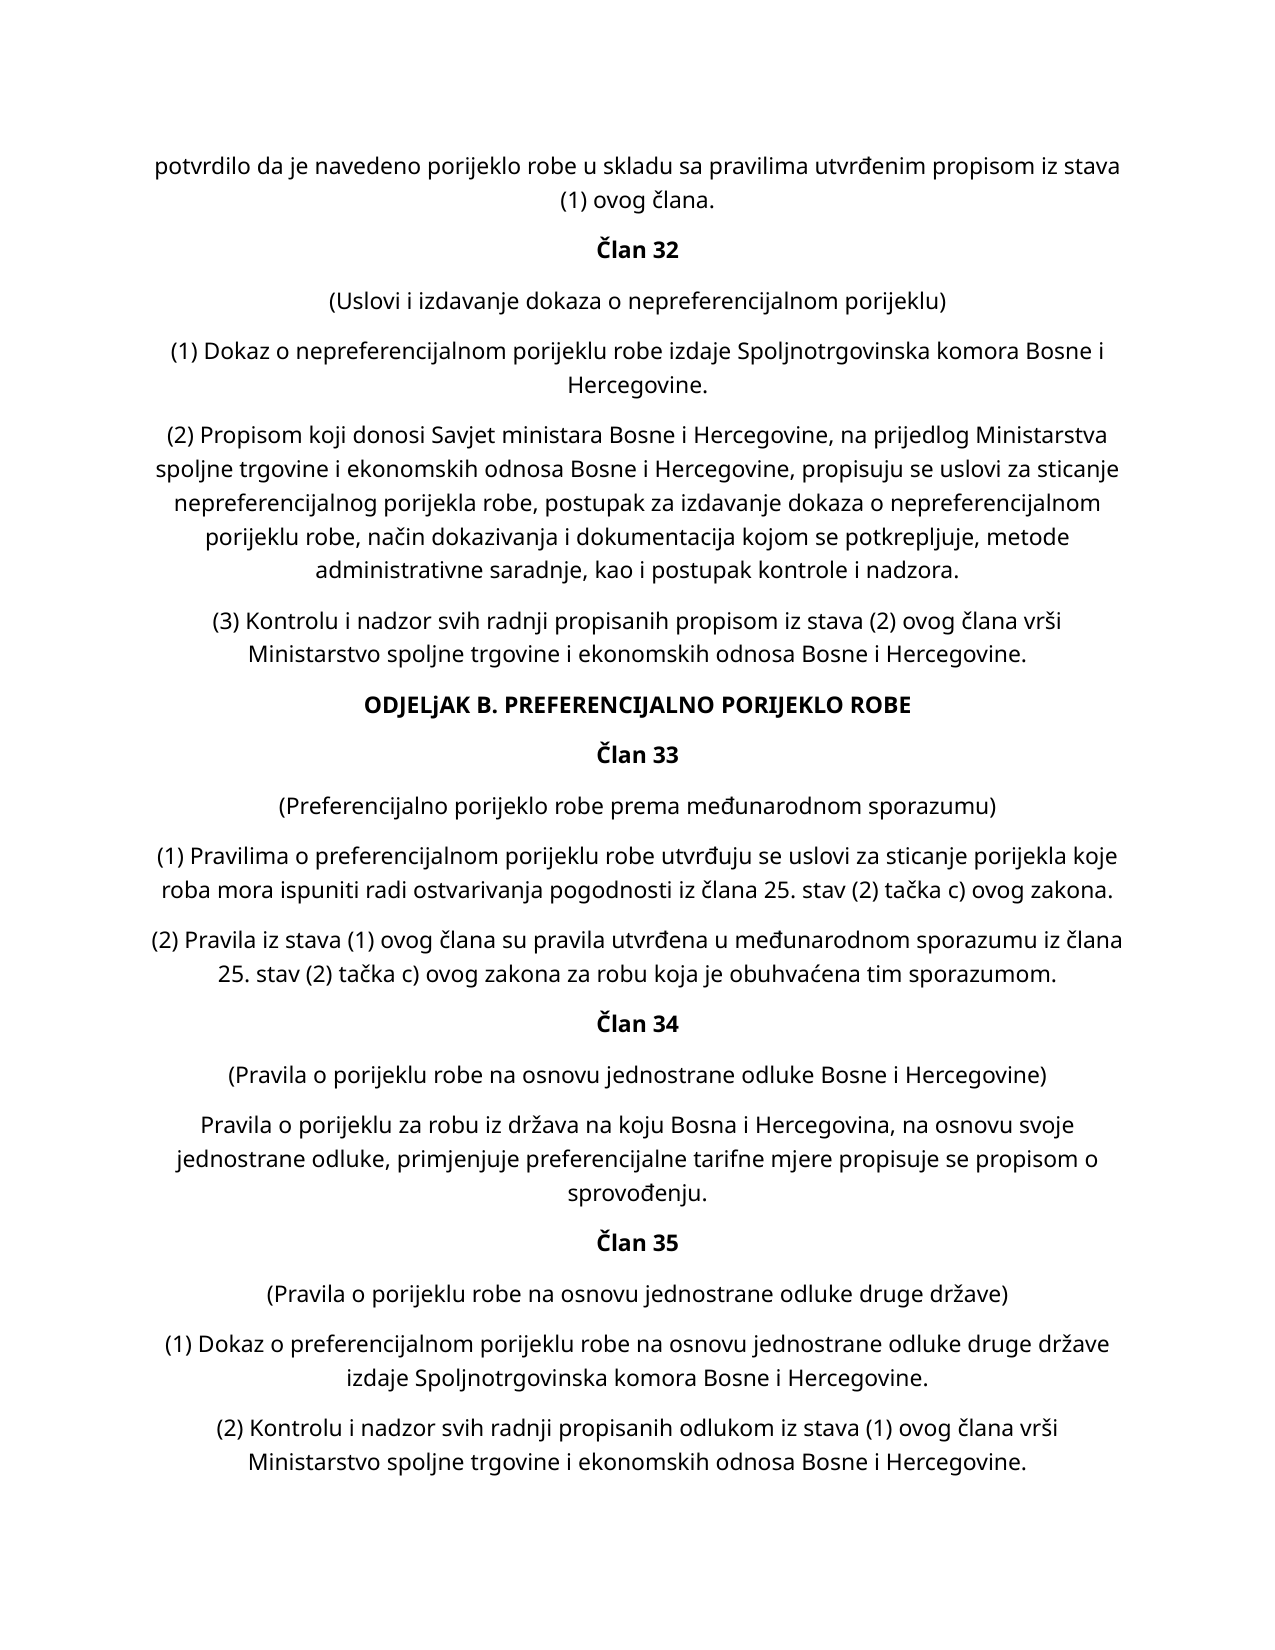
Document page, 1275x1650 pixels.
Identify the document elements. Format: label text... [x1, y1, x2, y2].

text (2) Kontrolu i nadzor svih radnji propisanih odlukom iz stava (1) ovog člana vrši Ministarstvo spoljne trgovine i ekonomskih odnosa Bosne i Hercegovine. [150, 1412, 1125, 1477]
text (2) Propisom koji donosi Savjet ministara Bosne i Hercegovine, na prijedlog Ministarstva spoljne trgovine i ekonomskih odnosa Bosne i Hercegovine, propisuju se uslovi za sticanje nepreferencijalnog porijekla robe, postupak za izdavanje dokaza o nepreferencijalnom porijeklu robe, način dokazivanja i dokumentacija kojom se potkrepljuje, metode administrativne saradnje, kao i postupak kontrole i nadzora. [150, 419, 1125, 585]
text Član 35 [150, 1227, 1125, 1258]
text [150, 150, 1125, 215]
text Član 33 [150, 739, 1125, 770]
text (Pravila o porijeklu robe na osnovu jednostrane odluke Bosne i Hercegovine) [150, 1059, 1125, 1090]
text (Uslovi i izdavanje dokaza o nepreferencijalnom porijeklu) [150, 284, 1125, 316]
text (Pravila o porijeklu robe na osnovu jednostrane odluke druge države) [150, 1277, 1125, 1309]
text (1) Pravilima o preferencijalnom porijeklu robe utvrđuju se uslovi za sticanje porijekla koje roba mora ispuniti radi ostvarivanja pogodnosti iz člana 25. stav (2) tačka c) ovog zakona. [150, 840, 1125, 905]
text (Preferencijalno porijeklo robe prema međunarodnom sporazumu) [150, 789, 1125, 821]
text (2) Pravila iz stava (1) ovog člana su pravila utvrđena u međunarodnom sporazumu iz člana 25. stav (2) tačka c) ovog zakona za robu koja je obuhvaćena tim sporazumom. [150, 924, 1125, 989]
text Pravila o porijeklu za robu iz država na koju Bosna i Hercegovina, na osnovu svoje jednostrane odluke, primjenjuje preferencijalne tarifne mjere propisuje se propisom o sprovođenju. [150, 1109, 1125, 1208]
text (3) Kontrolu i nadzor svih radnji propisanih propisom iz stava (2) ovog člana vrši Ministarstvo spoljne trgovine i ekonomskih odnosa Bosne i Hercegovine. [150, 604, 1125, 669]
text (1) Dokaz o nepreferencijalnom porijeklu robe izdaje Spoljnotrgovinska komora Bosne i Hercegovine. [150, 335, 1125, 400]
text ODJELjAK B. PREFERENCIJALNO PORIJEKLO ROBE [150, 689, 1125, 720]
text Član 32 [150, 234, 1125, 265]
text (1) Dokaz o preferencijalnom porijeklu robe na osnovu jednostrane odluke druge države izdaje Spoljnotrgovinska komora Bosne i Hercegovine. [150, 1328, 1125, 1393]
text Član 34 [150, 1008, 1125, 1039]
